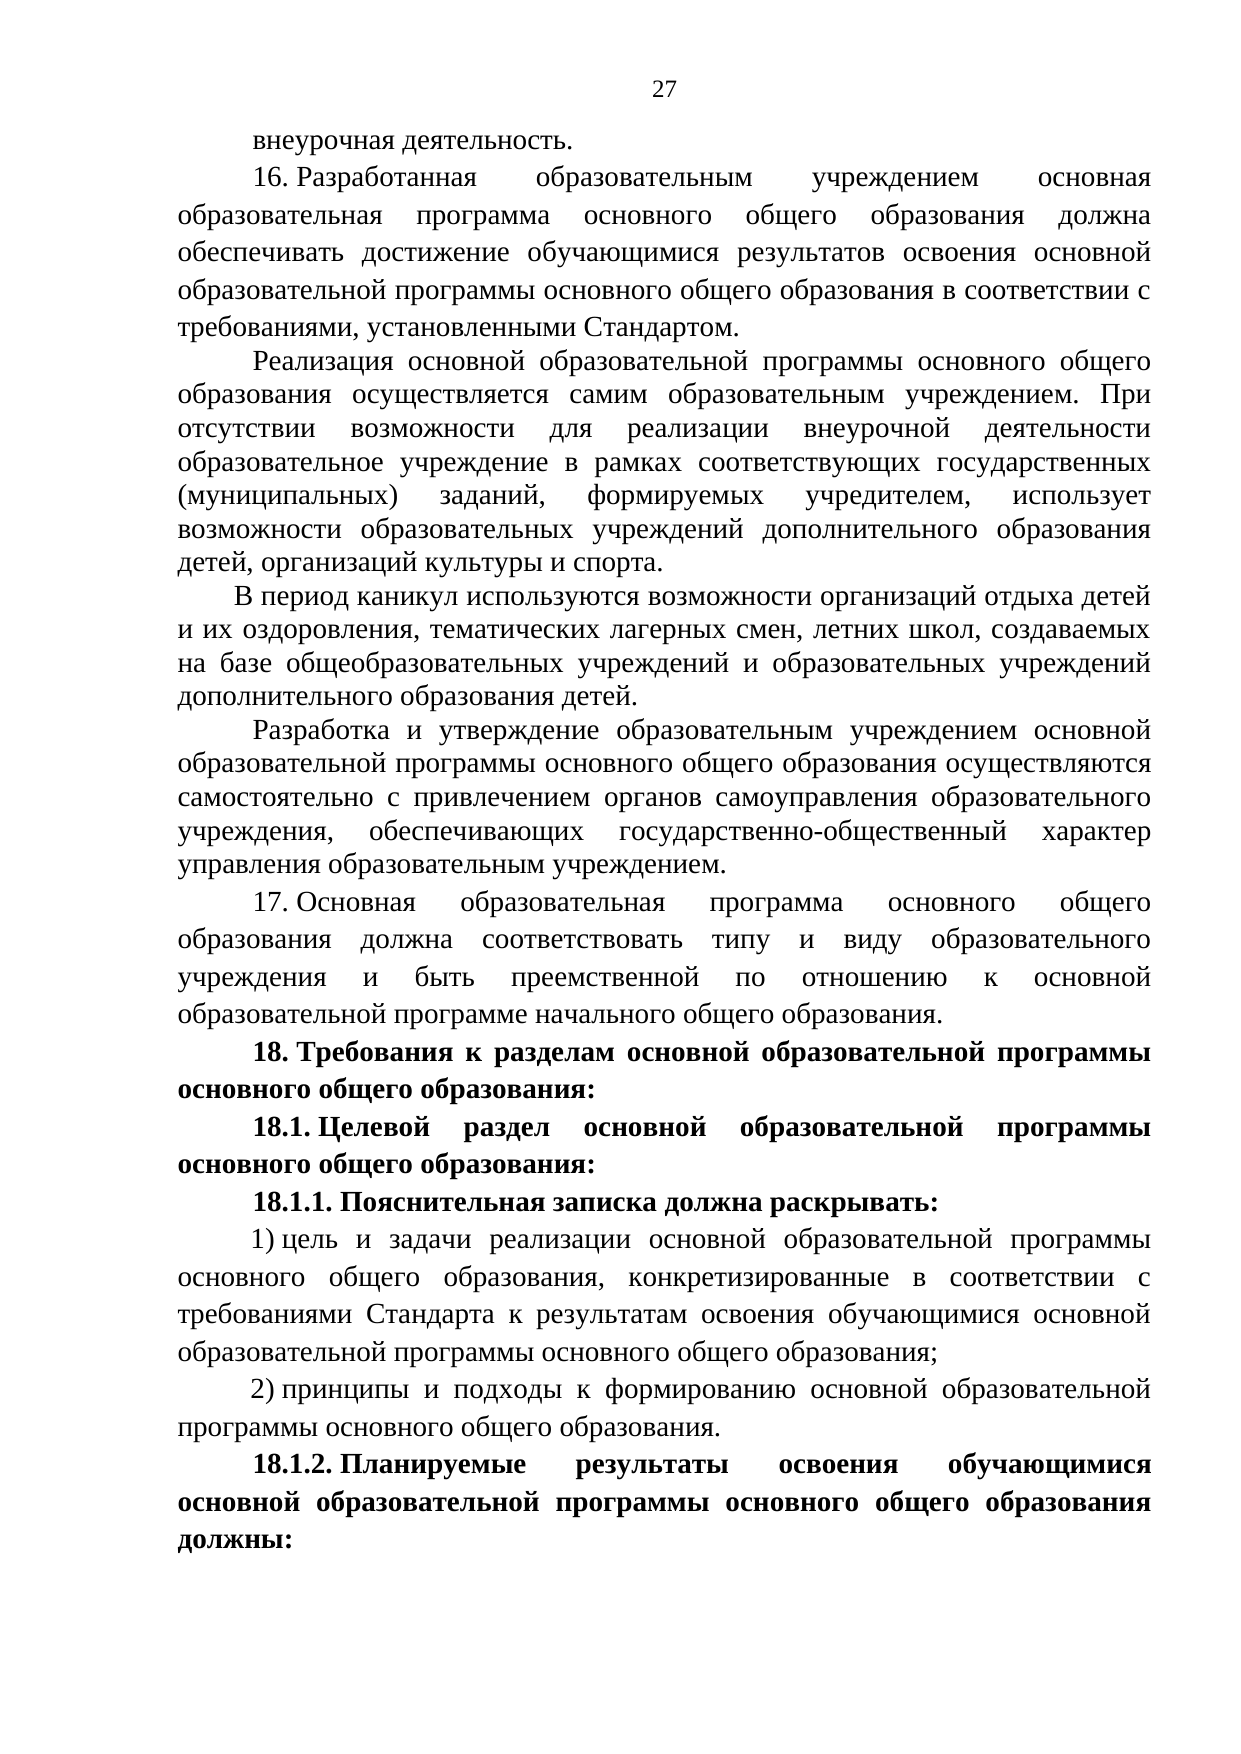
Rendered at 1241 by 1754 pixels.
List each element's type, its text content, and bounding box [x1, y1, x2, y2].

subtitle 18.1.1. Пояснительная записка должна раскрывать: [177, 1180, 1152, 1217]
text 17. Основная образовательная программа основного общего образования должна соответствовать типу и виду образовательного учреждения и быть преемственной по отношению к основной образовательной программе начального общего образования. [177, 880, 1152, 1030]
subtitle 18. Требования к разделам основной образовательной программы основного общего образования: [177, 1030, 1152, 1105]
text В период каникул используются возможности организаций отдыха детей и их оздоровления, тематических лагерных смен, летних школ, создаваемых на базе общеобразовательных учреждений и образовательных учреждений дополнительного образования детей. [177, 578, 1152, 712]
text 1) цель и задачи реализации основной образовательной программы основного общего образования, конкретизированные в соответствии с требованиями Стандарта к результатам освоения обучающимися основной образовательной программы основного общего образования; [177, 1217, 1152, 1367]
text Разработка и утверждение образовательным учреждением основной образовательной программы основного общего образования осуществляются самостоятельно с привлечением органов самоуправления образовательного учреждения, обеспечивающих государственно-общественный характер управления образовательным учреждением. [177, 712, 1152, 880]
subtitle 18.1. Целевой раздел основной образовательной программы основного общего образования: [177, 1105, 1152, 1180]
subtitle 18.1.2. Планируемые результаты освоения обучающимися основной образовательной программы основного общего образования должны: [177, 1442, 1152, 1555]
text 2) принципы и подходы к формированию основной образовательной программы основного общего образования. [177, 1367, 1152, 1442]
text Реализация основной образовательной программы основного общего образования осуществляется самим образовательным учреждением. При отсутствии возможности для реализации внеурочной деятельности образовательное учреждение в рамках соответствующих государственных (муниципальных) заданий, формируемых учредителем, использует возможности образовательных учреждений дополнительного образования детей, организаций культуры и спорта. [177, 343, 1152, 578]
text внеурочная деятельность. [177, 118, 1152, 156]
text 16. Разработанная образовательным учреждением основная образовательная программа основного общего образования должна обеспечивать достижение обучающимися результатов освоения основной образовательной программы основного общего образования в соответствии с требованиями, установленными Стандартом. [177, 156, 1152, 343]
